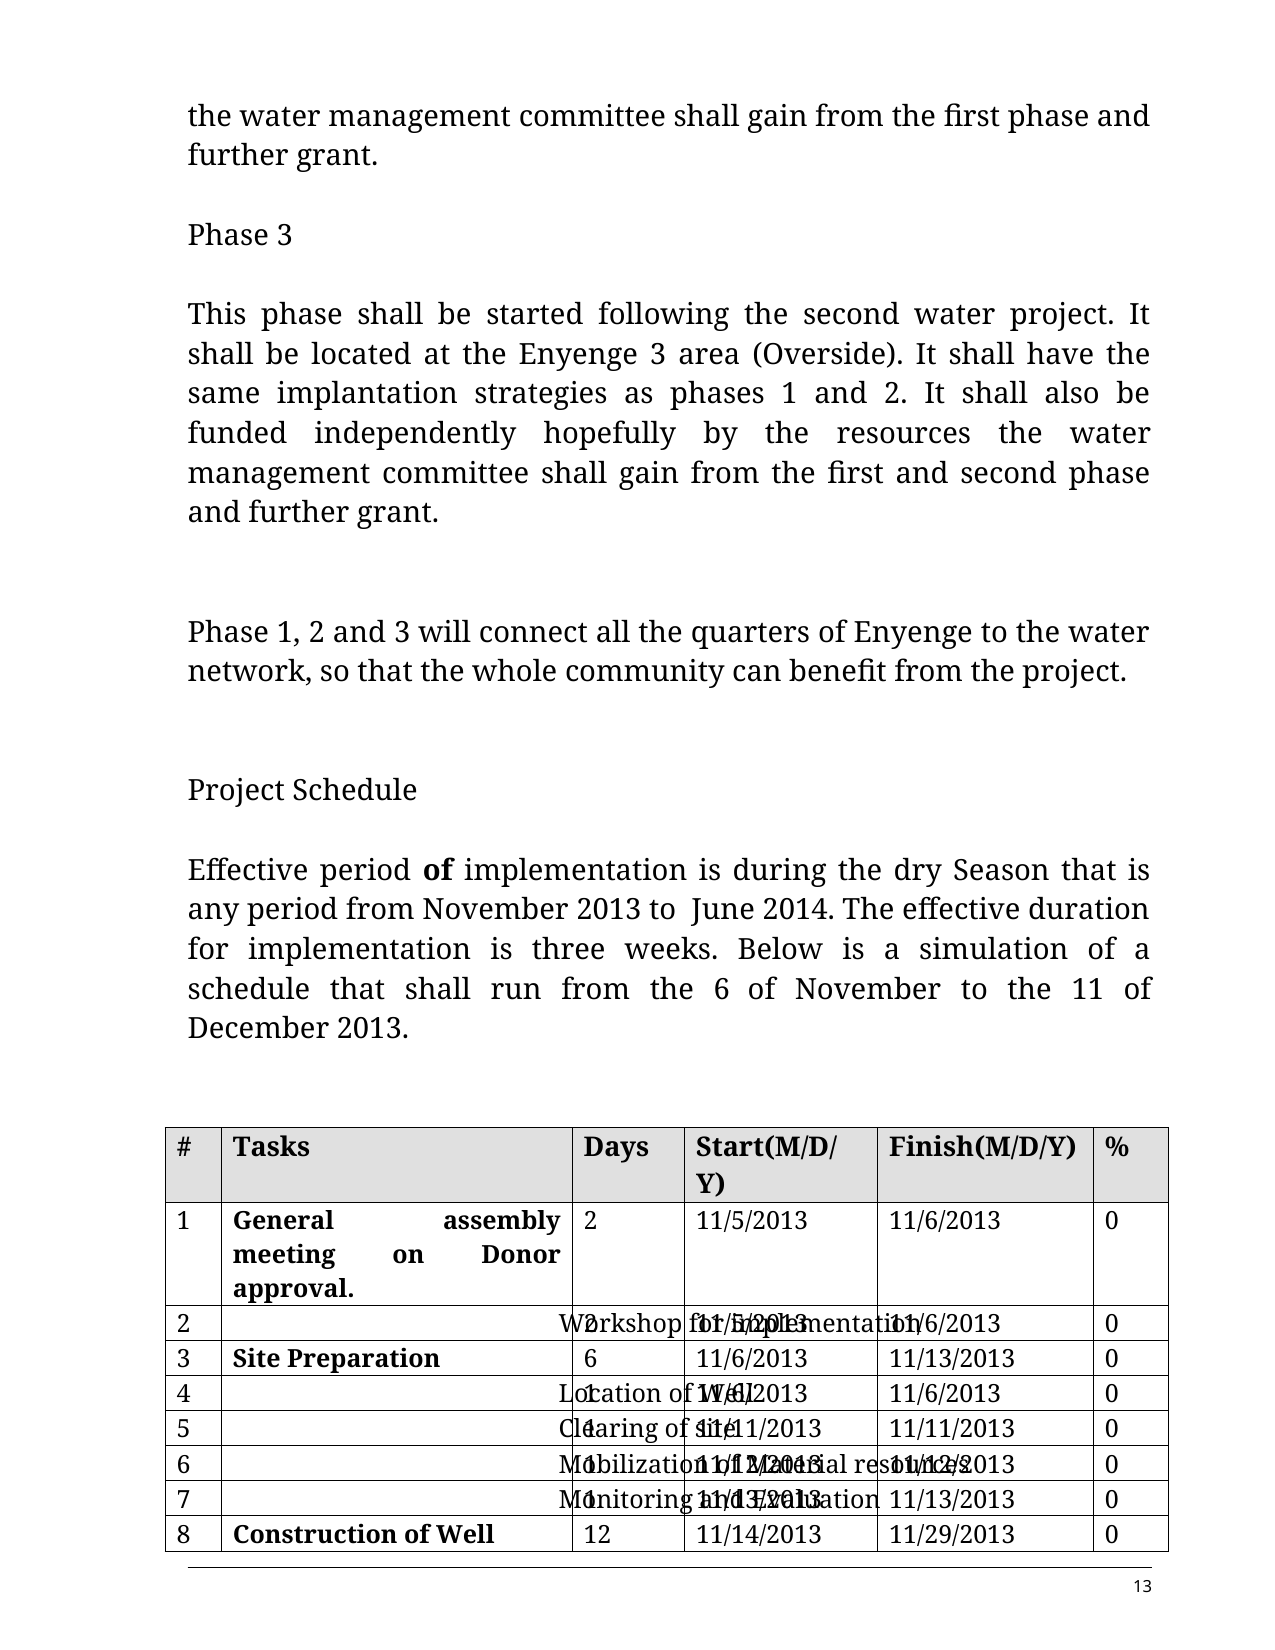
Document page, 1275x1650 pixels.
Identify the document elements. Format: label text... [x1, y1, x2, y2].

table_cell 0 [1094, 1411, 1168, 1445]
table_cell 11/29/2013 [878, 1516, 1093, 1551]
table_cell 0 [1094, 1481, 1168, 1515]
text Phase 3 [187, 214, 1152, 254]
table_cell 5 [166, 1411, 221, 1445]
table_header Finish(M/D/Y) [878, 1128, 1093, 1202]
table_cell 2 [166, 1306, 221, 1340]
table_cell 11/11/2013 [878, 1411, 1093, 1445]
table_cell 11/13/2013 [878, 1341, 1093, 1375]
table_cell 2 [573, 1306, 684, 1340]
table_cell 1 [573, 1446, 684, 1480]
table_cell 2 [573, 1203, 684, 1305]
table_header % [1094, 1128, 1168, 1202]
table_cell 0 [1094, 1516, 1168, 1551]
table_cell 11/6/2013 [685, 1341, 877, 1375]
table_cell 7 [166, 1481, 221, 1515]
table_header Start(M/D/Y) [685, 1128, 877, 1202]
table_cell 11/14/2013 [685, 1516, 877, 1551]
table_cell 11/5/2013 [685, 1306, 877, 1340]
table_cell Mobilization of Material resources [222, 1446, 572, 1480]
table_cell Location of Well [222, 1376, 572, 1410]
table_cell 1 [166, 1203, 221, 1305]
table_cell 1 [573, 1411, 684, 1445]
table_cell 0 [1094, 1376, 1168, 1410]
table_cell 0 [1094, 1203, 1168, 1305]
table_cell 0 [1094, 1446, 1168, 1480]
table_cell 11/13/2013 [878, 1481, 1093, 1515]
table_cell 11/11/2013 [685, 1411, 877, 1445]
table_cell 4 [166, 1376, 221, 1410]
table_cell 11/5/2013 [685, 1203, 877, 1305]
table_cell 11/6/2013 [878, 1203, 1093, 1305]
table_cell 11/6/2013 [878, 1376, 1093, 1410]
table_cell Workshop for implementation [222, 1306, 572, 1340]
table_cell 0 [1094, 1341, 1168, 1375]
text Project Schedule [187, 769, 1152, 809]
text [187, 95, 1152, 174]
table_cell Site Preparation [222, 1341, 572, 1375]
table_cell 11/6/2013 [878, 1306, 1093, 1340]
table_cell 1 [573, 1481, 684, 1515]
table_header Days [573, 1128, 684, 1202]
table_cell 11/12/2013 [878, 1446, 1093, 1480]
table_cell 8 [166, 1516, 221, 1551]
table_cell Clearing of site [222, 1411, 572, 1445]
table_cell 11/6/2013 [685, 1376, 877, 1410]
table_cell 11/12/2013 [685, 1446, 877, 1480]
table_cell General assembly meeting on Donor approval. [222, 1203, 572, 1305]
table_cell Monitoring and Evaluation [222, 1481, 572, 1515]
table_cell 6 [573, 1341, 684, 1375]
table_cell 6 [166, 1446, 221, 1480]
table_cell 0 [1094, 1306, 1168, 1340]
table_header Tasks [222, 1128, 572, 1202]
table_cell Construction of Well [222, 1516, 572, 1551]
table_cell 11/13/2013 [685, 1481, 877, 1515]
table_cell 1 [573, 1376, 684, 1410]
table_cell 3 [166, 1341, 221, 1375]
text This phase shall be started following the second water project. It shall be located at the Enyenge 3 area (Overside). It shall have the same implantation strategies as phases 1 and 2. It shall also be funded independently hopefully by the resources the water management committee shall gain from the first and second phase and further grant. [187, 293, 1152, 531]
table_header # [166, 1128, 221, 1202]
table_cell 12 [573, 1516, 684, 1551]
text Effective period of implementation is during the dry Season that is any period from November 2013 to June 2014. The effective duration for implementation is three weeks. Below is a simulation of a schedule that shall run from the 6 of November to the 11 of December 2013. [187, 849, 1152, 1047]
text Phase 1, 2 and 3 will connect all the quarters of Enyenge to the water network, so that the whole community can benefit from the project. [187, 611, 1152, 690]
